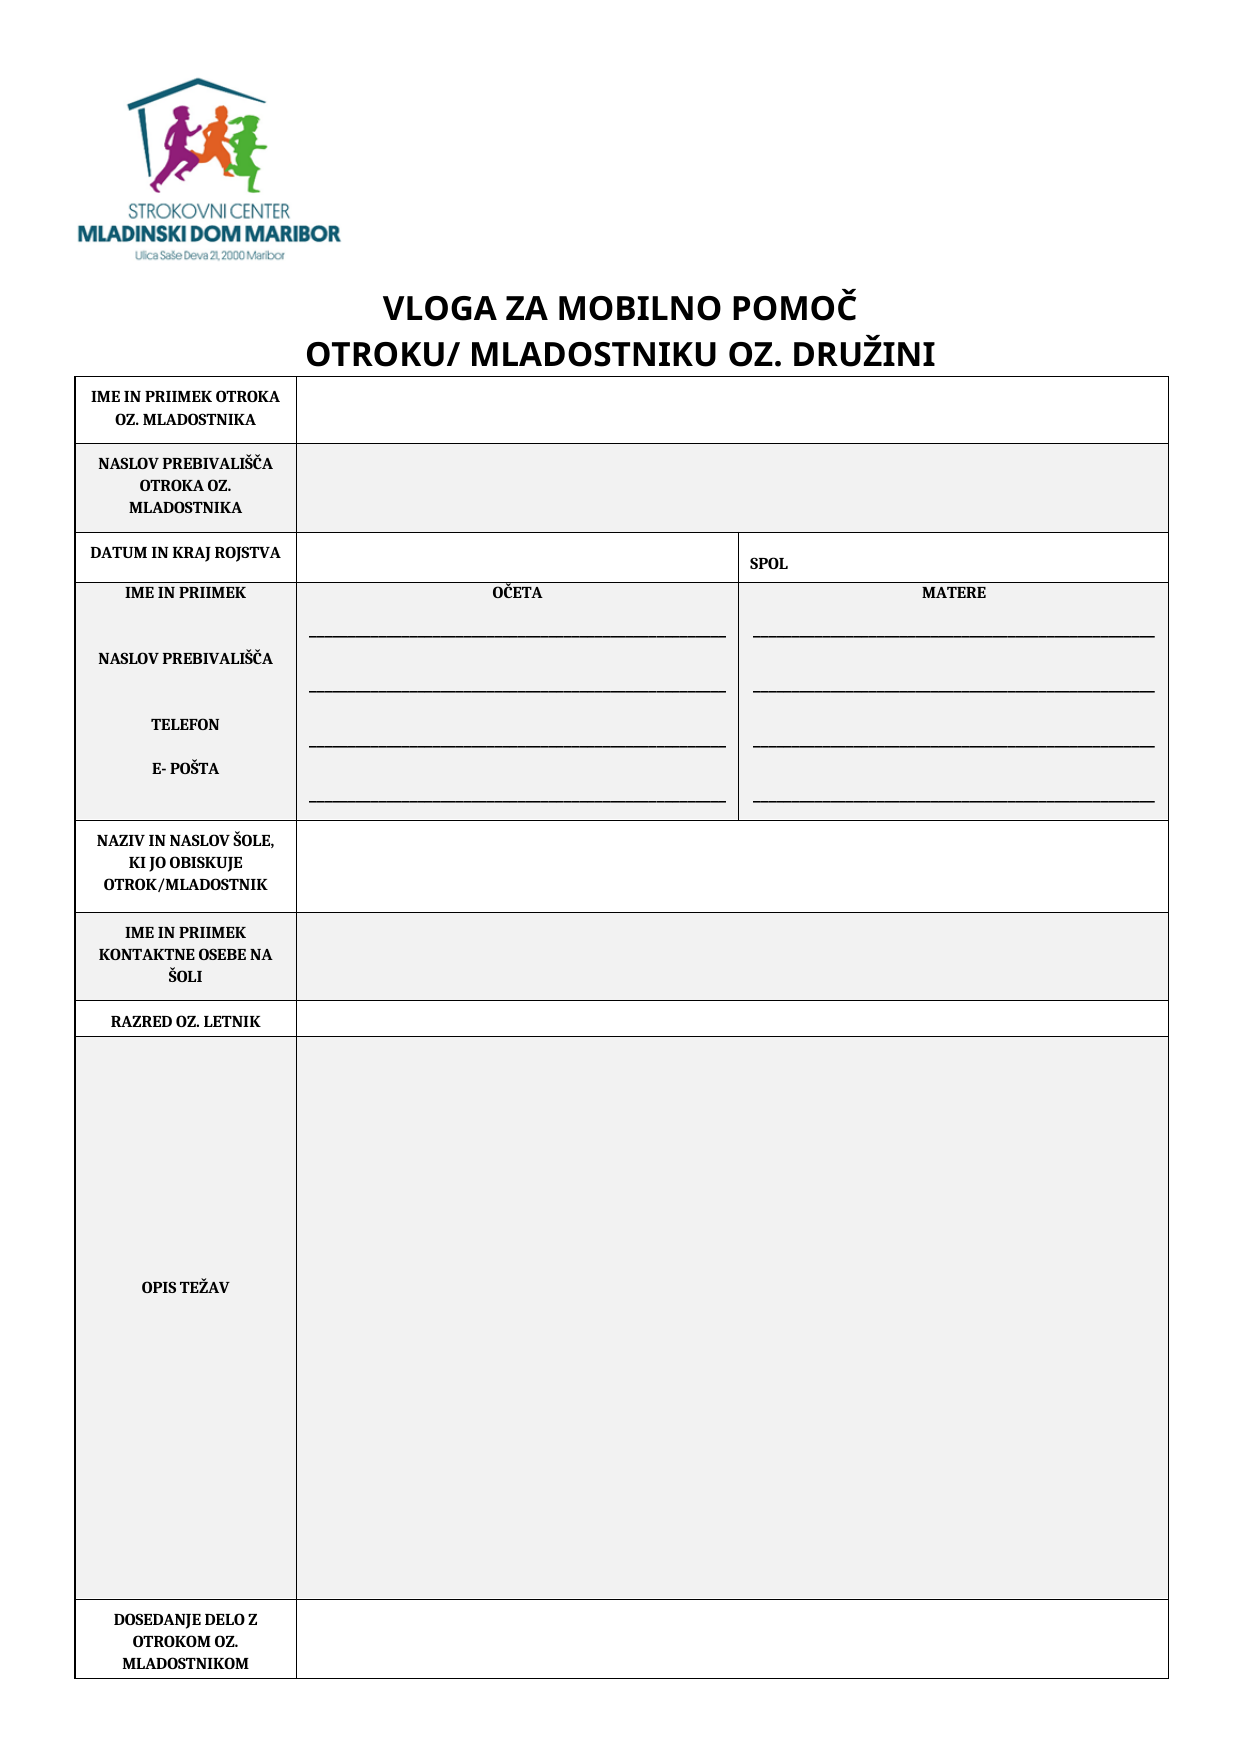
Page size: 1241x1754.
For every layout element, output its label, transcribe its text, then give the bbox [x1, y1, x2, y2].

table_cell [297, 1600, 1168, 1678]
text VLOGA ZA MOBILNO POMOČ [75, 285, 1165, 331]
table_cell [297, 913, 1168, 1000]
table_cell DATUM IN KRAJ ROJSTVA [76, 533, 296, 582]
text OTROKU/ MLADOSTNIKU OZ. DRUŽINI [75, 331, 1165, 376]
table_cell [297, 533, 738, 582]
picture [75, 75, 346, 271]
table_cell [297, 1001, 1168, 1036]
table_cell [76, 1600, 296, 1678]
table_cell OPIS TEŽAV [76, 1037, 296, 1598]
table_header [297, 377, 1168, 443]
table_cell MATERE ____________________________________________________ ____________________________________________________ ____________________________________________________ ____________________________________________________ [739, 583, 1168, 819]
table_cell IME IN PRIIMEK KONTAKTNE OSEBE NA ŠOLI [76, 913, 296, 1000]
table_cell [297, 1037, 1168, 1598]
table_header IME IN PRIIMEK OTROKA OZ. MLADOSTNIKA [76, 377, 296, 443]
table_cell [297, 821, 1168, 912]
table_cell SPOL [739, 533, 1168, 582]
table_cell ime in priimek naslov prebivališča telefon e- pošta [76, 583, 296, 819]
table_cell NASLOV PREBIVALIŠČA OTROKA OZ. MLADOSTNIKA [76, 444, 296, 532]
table_cell OČETA ______________________________________________________ ______________________________________________________ ______________________________________________________ ______________________________________________________ [297, 583, 738, 819]
table_cell RAZRED OZ. LETNIK [76, 1001, 296, 1036]
table_cell NAZIV IN NASLOV ŠOLE, KI JO OBISKUJE OTROK/MLADOSTNIK [76, 821, 296, 912]
table_cell [297, 444, 1168, 532]
